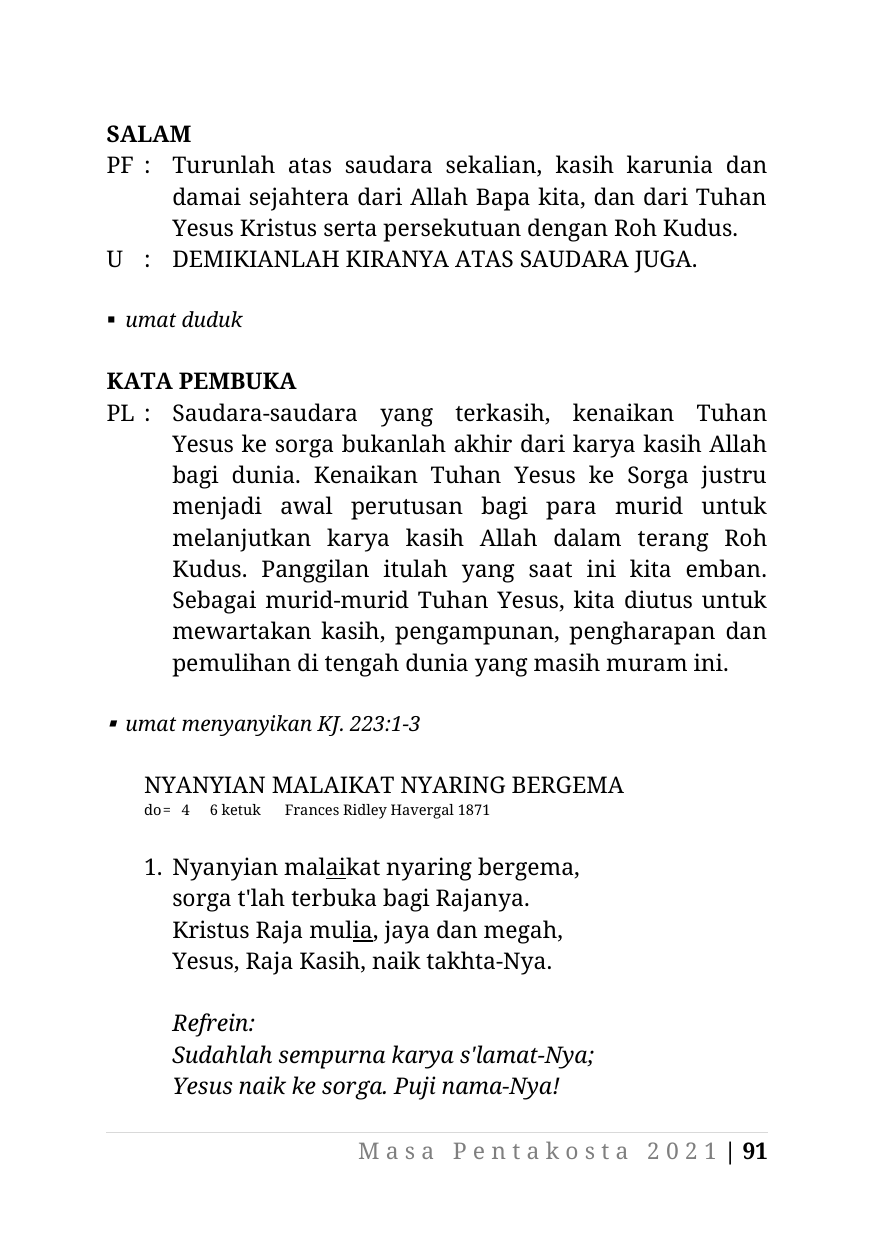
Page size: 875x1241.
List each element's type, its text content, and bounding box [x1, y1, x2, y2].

text PL : Saudara-saudara yang terkasih, kenaikan Tuhan Yesus ke sorga bukanlah akhir dari karya kasih Allah bagi dunia. Kenaikan Tuhan Yesus ke Sorga justru menjadi awal perutusan bagi para murid untuk melanjutkan karya kasih Allah dalam terang Roh Kudus. Panggilan itulah yang saat ini kita emban. Sebagai murid-murid Tuhan Yesus, kita diutus untuk mewartakan kasih, pengampunan, pengharapan dan pemulihan di tengah dunia yang masih muram ini. [106, 397, 768, 678]
text PF : Turunlah atas saudara sekalian, kasih karunia dan damai sejahtera dari Allah Bapa kita, dan dari Tuhan Yesus Kristus serta persekutuan dengan Roh Kudus. [106, 149, 768, 243]
text U : DEMIKIANLAH KIRANYA ATAS SAUDARA JUGA. [106, 243, 768, 274]
text Kristus Raja mulia, jaya dan megah, Yesus, Raja Kasih, naik takhta-Nya. [172, 914, 768, 976]
text KATA PEMBUKA [106, 365, 768, 397]
text sorga t'lah terbuka bagi Rajanya. [172, 882, 768, 914]
list umat menyanyikan KJ. 223:1-3 [106, 709, 768, 737]
text SALAM [106, 118, 768, 149]
text do = 4 6 ketuk Frances Ridley Havergal 1871 [106, 800, 768, 820]
text Refrein: Sudahlah sempurna karya s'lamat-Nya; Yesus naik ke sorga. Puji nama-Nya! [172, 1007, 768, 1101]
text NYANYIAN MALAIKAT NYARING BERGEMA [144, 769, 768, 800]
list Nyanyian malaikat nyaring bergema, [144, 851, 768, 882]
list umat duduk [106, 306, 768, 334]
